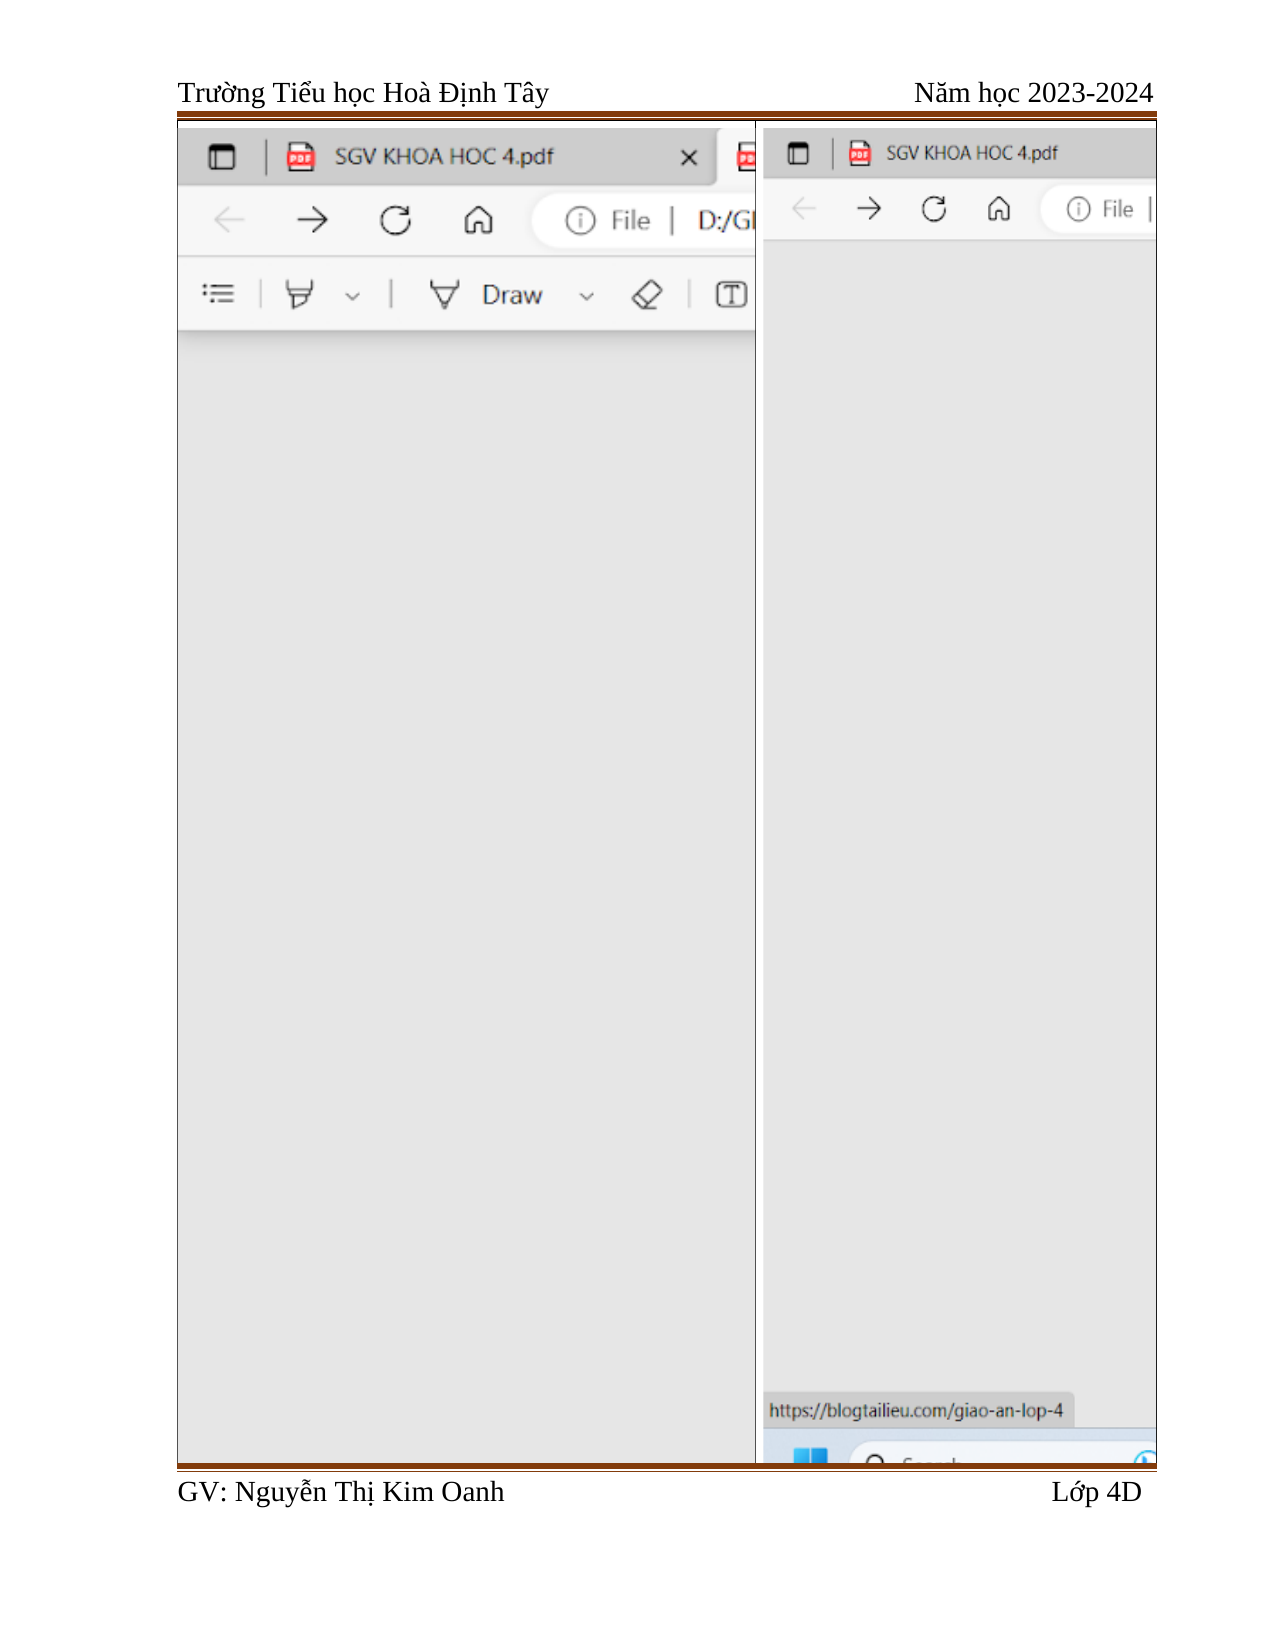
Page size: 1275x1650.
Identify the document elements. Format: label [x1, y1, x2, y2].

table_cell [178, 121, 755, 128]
table_cell [756, 121, 1156, 1463]
picture [763, 128, 1157, 1463]
picture [177, 128, 756, 1463]
